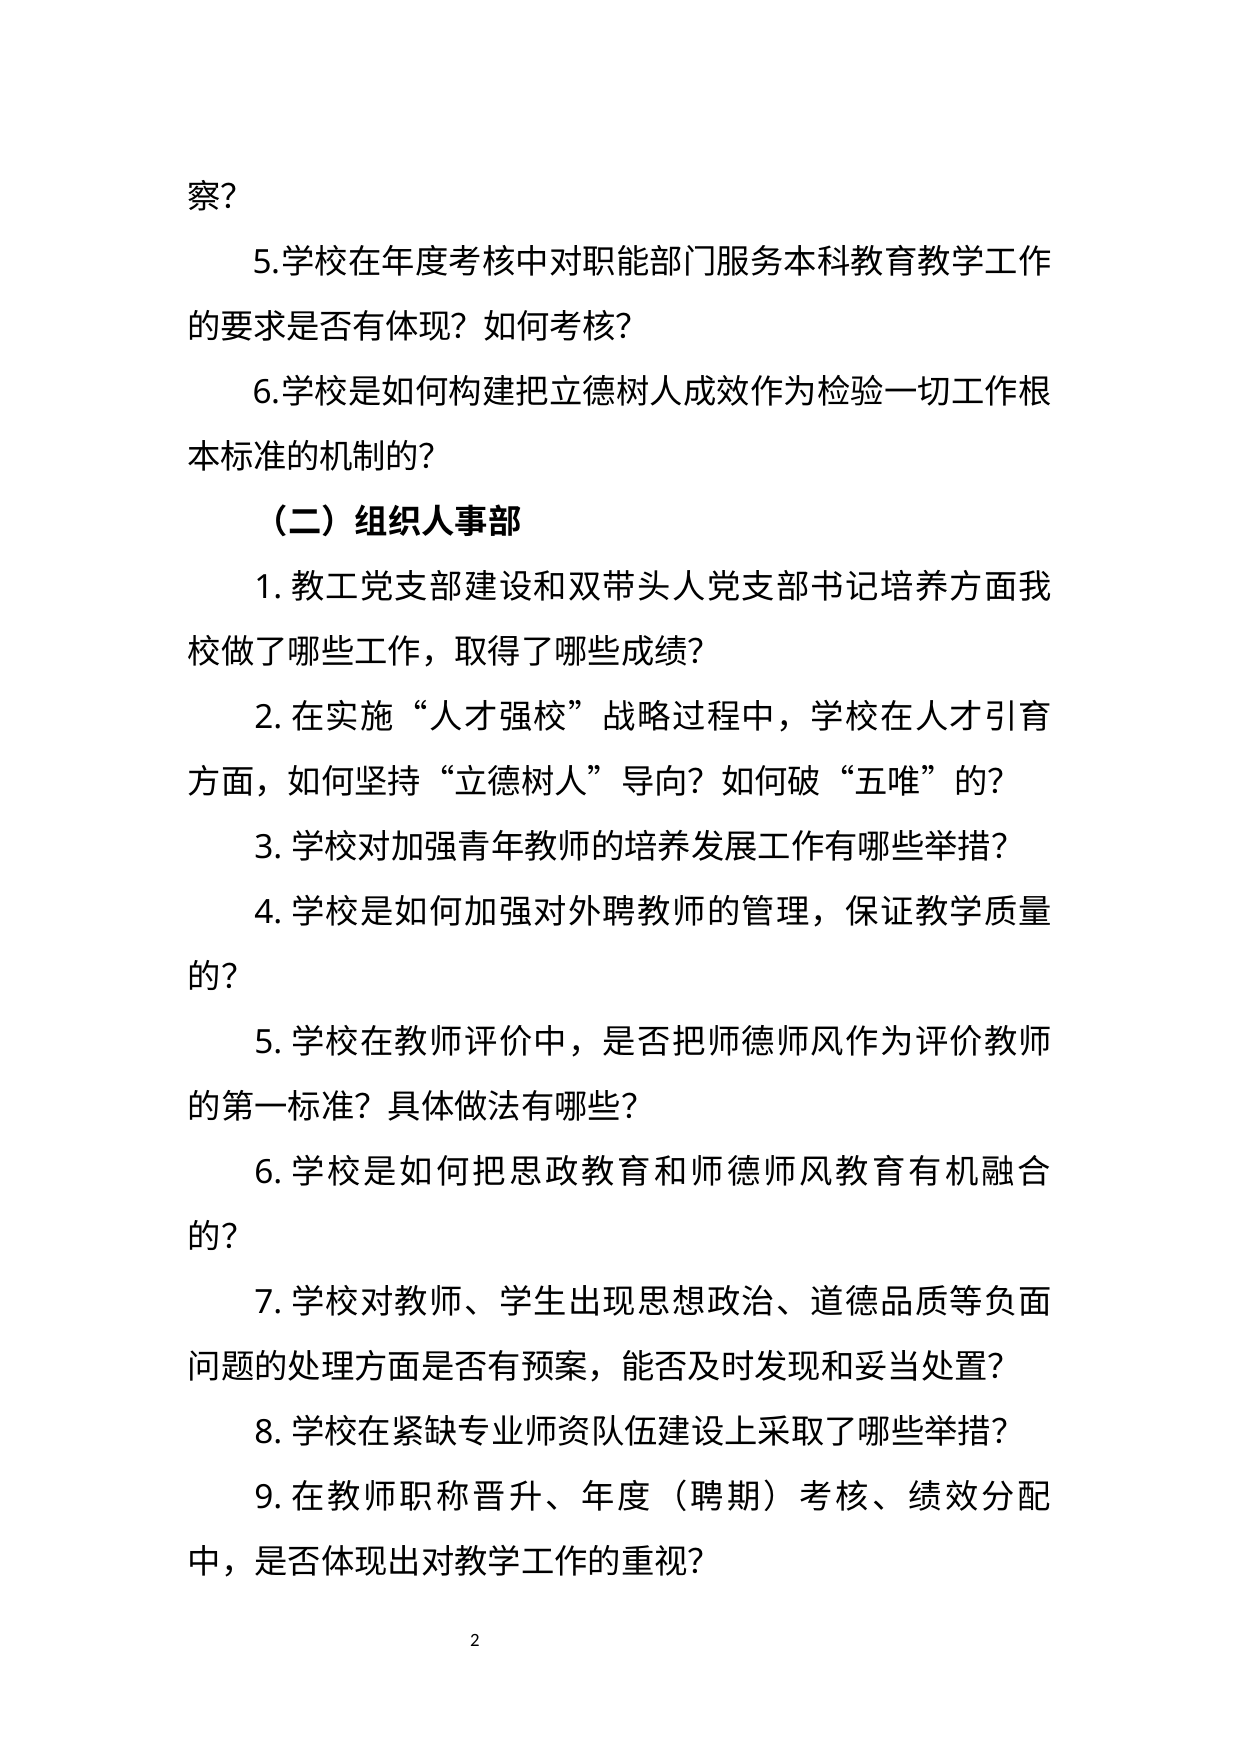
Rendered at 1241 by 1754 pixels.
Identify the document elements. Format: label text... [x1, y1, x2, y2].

list 学校是如何加强对外聘教师的管理，保证教学质量的？ [187, 877, 1053, 1007]
list 6.学校是如何构建把立德树人成效作为检验一切工作根本标准的机制的？ [187, 357, 1053, 487]
list 在教师职称晋升、年度（聘期）考核、绩效分配中，是否体现出对教学工作的重视？ [187, 1462, 1053, 1592]
list 5.学校在年度考核中对职能部门服务本科教育教学工作的要求是否有体现？如何考核？ [187, 227, 1053, 357]
list 学校是如何把思政教育和师德师风教育有机融合的？ [187, 1137, 1053, 1267]
list （二）组织人事部 [187, 487, 1053, 552]
list 学校在紧缺专业师资队伍建设上采取了哪些举措？ [187, 1397, 1053, 1462]
list 学校对加强青年教师的培养发展工作有哪些举措？ [187, 812, 1053, 877]
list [187, 162, 1053, 227]
list 学校在教师评价中，是否把师德师风作为评价教师的第一标准？具体做法有哪些？ [187, 1007, 1053, 1137]
list 在实施“人才强校”战略过程中，学校在人才引育方面，如何坚持“立德树人”导向？如何破“五唯”的？ [187, 682, 1053, 812]
list 教工党支部建设和双带头人党支部书记培养方面我校做了哪些工作，取得了哪些成绩？ [187, 552, 1053, 682]
list 学校对教师、学生出现思想政治、道德品质等负面问题的处理方面是否有预案，能否及时发现和妥当处置？ [187, 1267, 1053, 1397]
